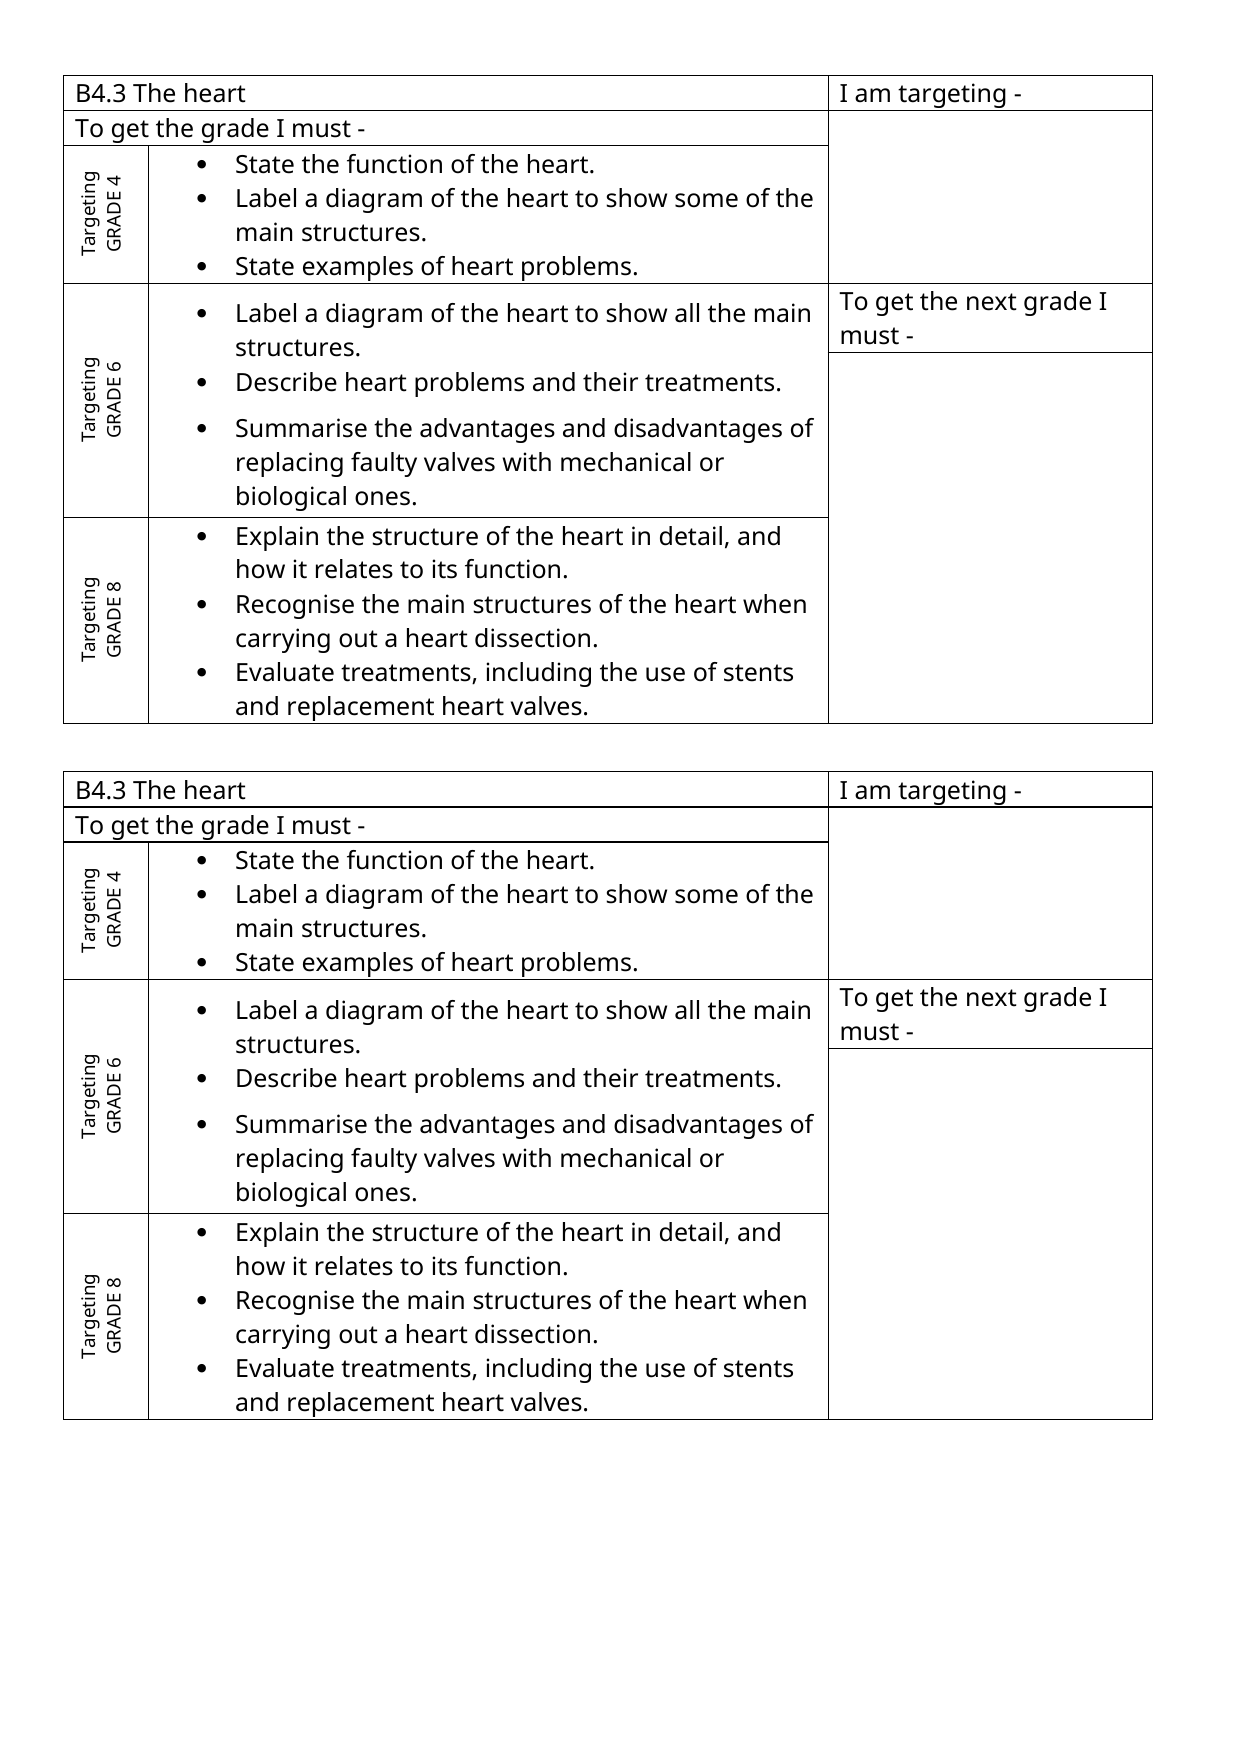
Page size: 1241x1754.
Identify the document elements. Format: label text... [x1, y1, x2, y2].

table_cell Targeting GRADE 4 [64, 146, 148, 282]
table_cell Targeting GRADE 8 [64, 518, 148, 722]
table_cell State the function of the heart. Label a diagram of the heart to show some of the main structures. State examples of heart problems. [149, 146, 828, 282]
table_cell Targeting GRADE 6 [64, 284, 148, 517]
table_cell State the function of the heart. Label a diagram of the heart to show some of the main structures. State examples of heart problems. [149, 843, 828, 979]
table_cell Targeting GRADE 8 [64, 1214, 148, 1419]
table_cell To get the next grade I must - [829, 980, 1152, 1048]
table_cell [829, 353, 1152, 722]
table_cell To get the grade I must - [64, 808, 828, 841]
table_cell Label a diagram of the heart to show all the main structures. Describe heart problems and their treatments. Summarise the advantages and disadvantages of replacing faulty valves with mechanical or biological ones. [149, 284, 828, 517]
table_header B4.3 The heart [64, 772, 828, 806]
table_cell Explain the structure of the heart in detail, and how it relates to its function. Recognise the main structures of the heart when carrying out a heart dissection. Evaluate treatments, including the use of stents and replacement heart valves. [149, 518, 828, 722]
table_cell [829, 1049, 1152, 1419]
table_cell [829, 808, 1152, 979]
table_cell Explain the structure of the heart in detail, and how it relates to its function. Recognise the main structures of the heart when carrying out a heart dissection. Evaluate treatments, including the use of stents and replacement heart valves. [149, 1214, 828, 1419]
table_cell [829, 111, 1152, 282]
table_cell B4.3 The heart [64, 76, 828, 110]
table_cell I am targeting - [829, 76, 1152, 110]
table_cell Targeting GRADE 6 [64, 980, 148, 1213]
table_cell Targeting GRADE 4 [64, 843, 148, 979]
table_cell To get the grade I must - [64, 111, 828, 145]
table_cell Label a diagram of the heart to show all the main structures. Describe heart problems and their treatments. Summarise the advantages and disadvantages of replacing faulty valves with mechanical or biological ones. [149, 980, 828, 1213]
table_header I am targeting - [829, 772, 1152, 806]
table_cell To get the next grade I must - [829, 284, 1152, 352]
